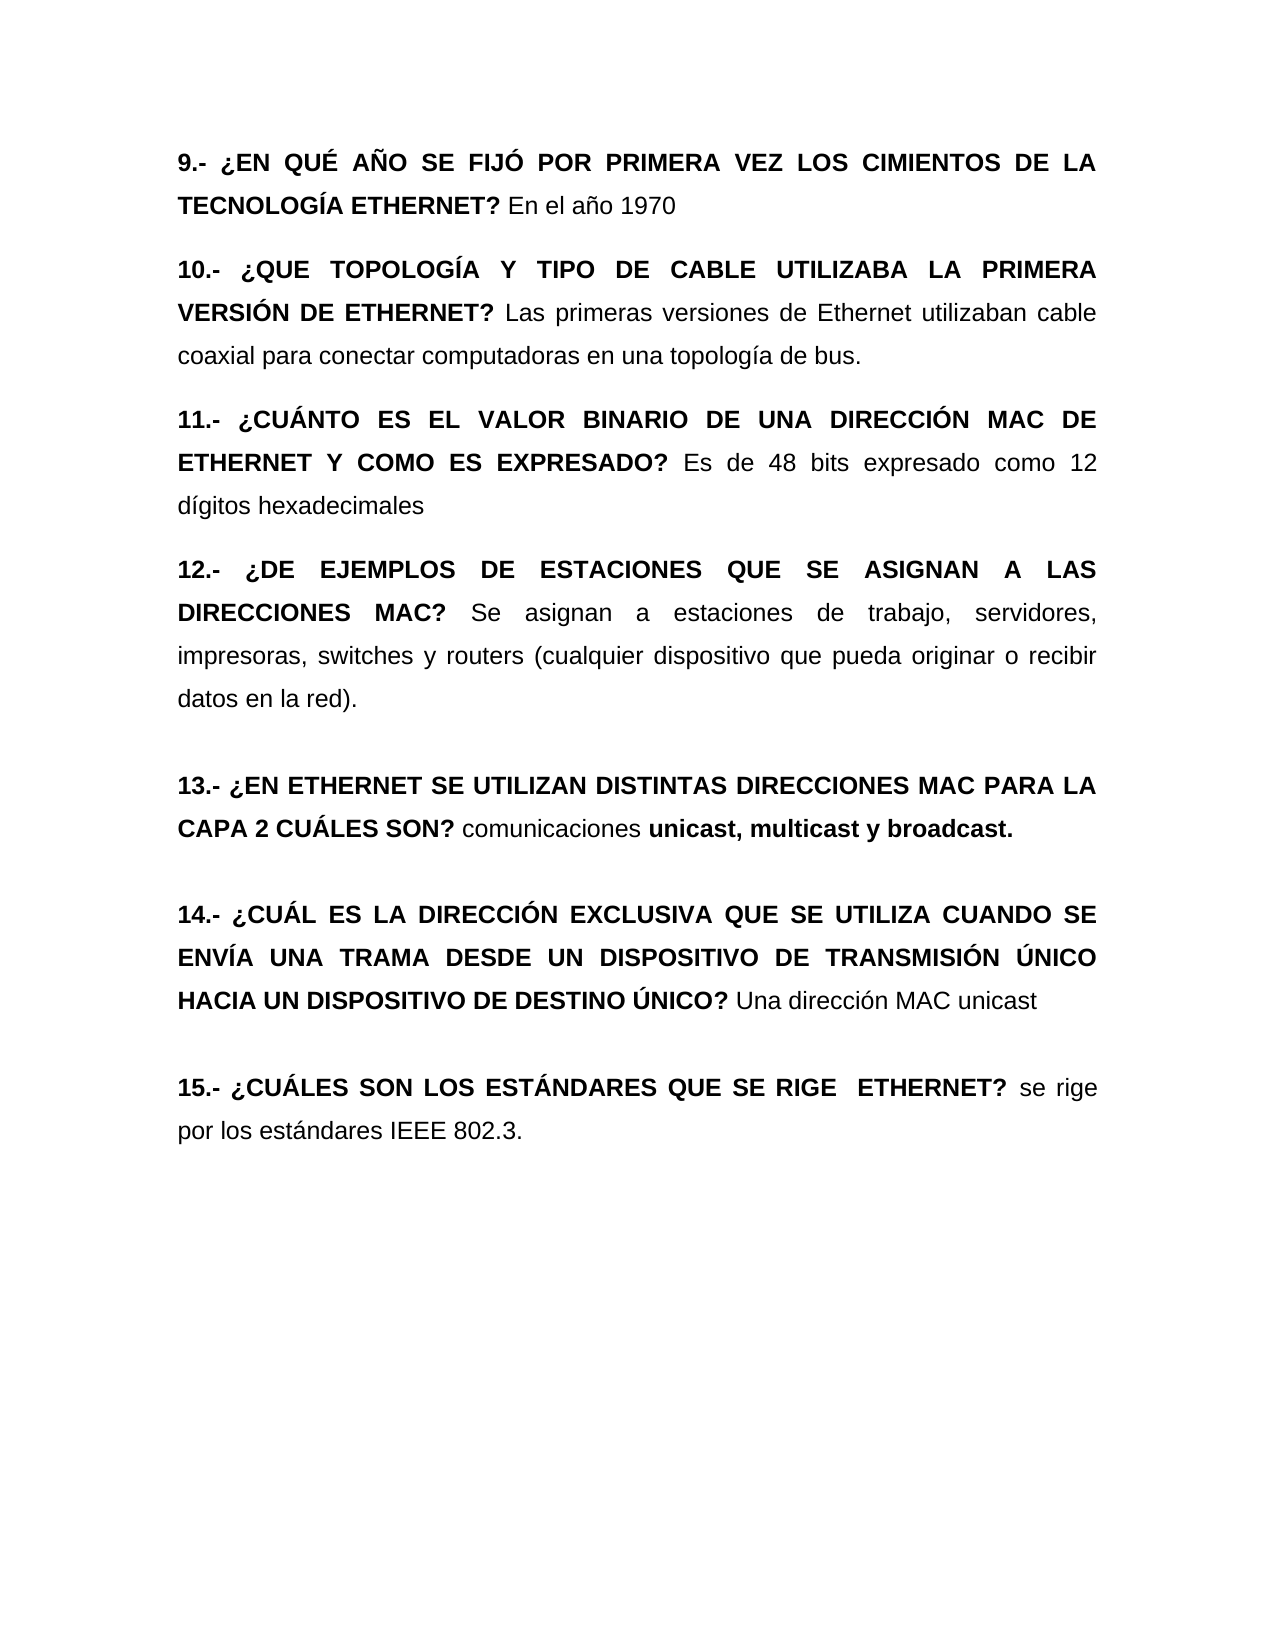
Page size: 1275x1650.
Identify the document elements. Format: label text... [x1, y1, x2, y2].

text 11.- ¿CUÁNTO ES EL VALOR BINARIO DE UNA DIRECCIÓN MAC DE ETHERNET Y COMO ES EXPRESADO? Es de 48 bits expresado como 12 dígitos hexadecimales [177, 405, 1098, 520]
text 15.- ¿CUÁLES SON LOS ESTÁNDARES QUE SE RIGE ETHERNET? se rige por los estándares IEEE 802.3. [177, 1073, 1098, 1144]
text 12.- ¿DE EJEMPLOS DE ESTACIONES QUE SE ASIGNAN A LAS DIRECCIONES MAC? Se asignan a estaciones de trabajo, servidores, impresoras, switches y routers (cualquier dispositivo que pueda originar o recibir datos en la red). [177, 555, 1098, 713]
text 10.- ¿QUE TOPOLOGÍA Y TIPO DE CABLE UTILIZABA LA PRIMERA VERSIÓN DE ETHERNET? Las primeras versiones de Ethernet utilizaban cable coaxial para conectar computadoras en una topología de bus. [177, 255, 1098, 370]
text 13.- ¿EN ETHERNET SE UTILIZAN DISTINTAS DIRECCIONES MAC PARA LA CAPA 2 CUÁLES SON? comunicaciones unicast, multicast y broadcast. [177, 771, 1098, 843]
text 9.- ¿EN QUÉ AÑO SE FIJÓ POR PRIMERA VEZ LOS CIMIENTOS DE LA TECNOLOGÍA ETHERNET? En el año 1970 [177, 148, 1098, 219]
text 14.- ¿CUÁL ES LA DIRECCIÓN EXCLUSIVA QUE SE UTILIZA CUANDO SE ENVÍA UNA TRAMA DESDE UN DISPOSITIVO DE TRANSMISIÓN ÚNICO HACIA UN DISPOSITIVO DE DESTINO ÚNICO? Una dirección MAC unicast [177, 900, 1098, 1015]
